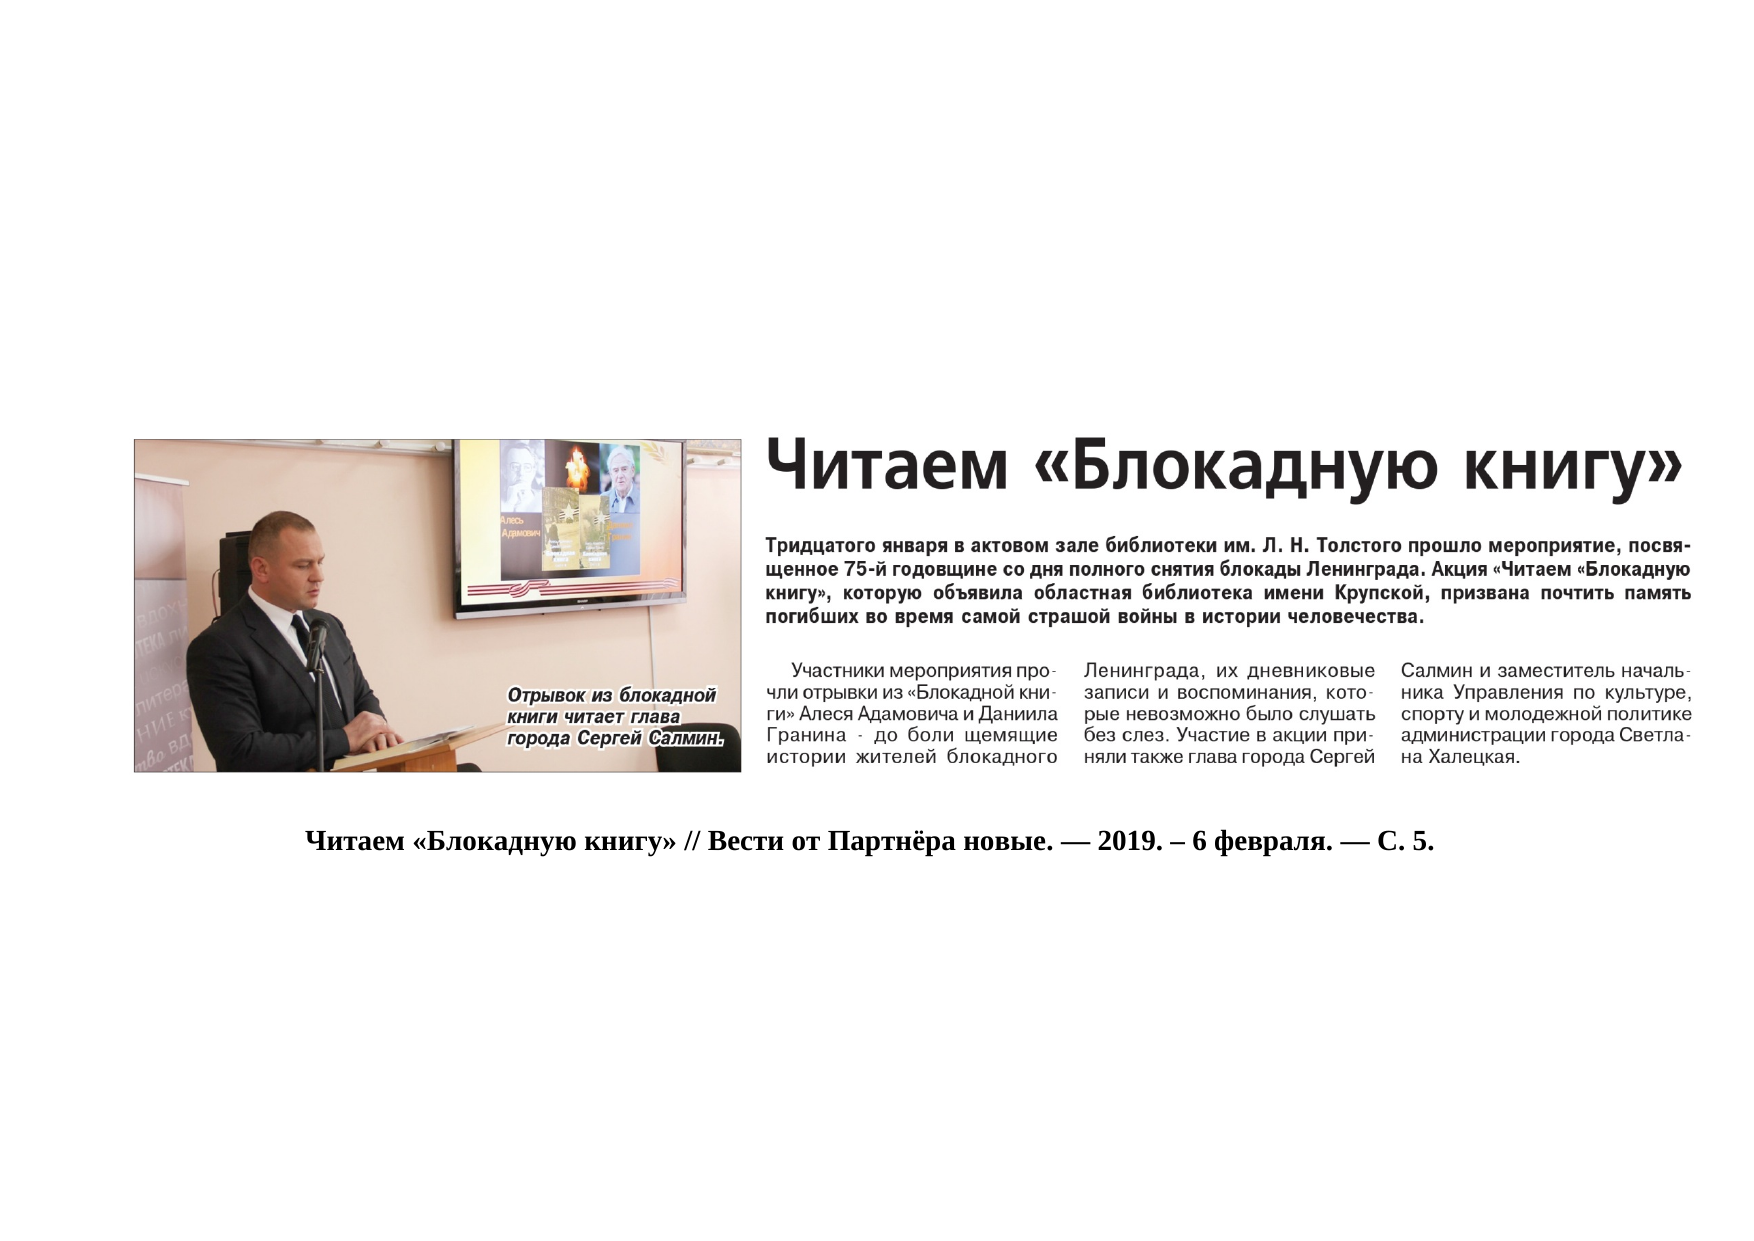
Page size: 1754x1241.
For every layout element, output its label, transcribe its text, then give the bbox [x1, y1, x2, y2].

picture [123, 427, 1701, 775]
text Читаем «Блокадную книгу» // Вести от Партнёра новые. — 2019. – 6 февраля. — С. 5. [59, 823, 1680, 857]
